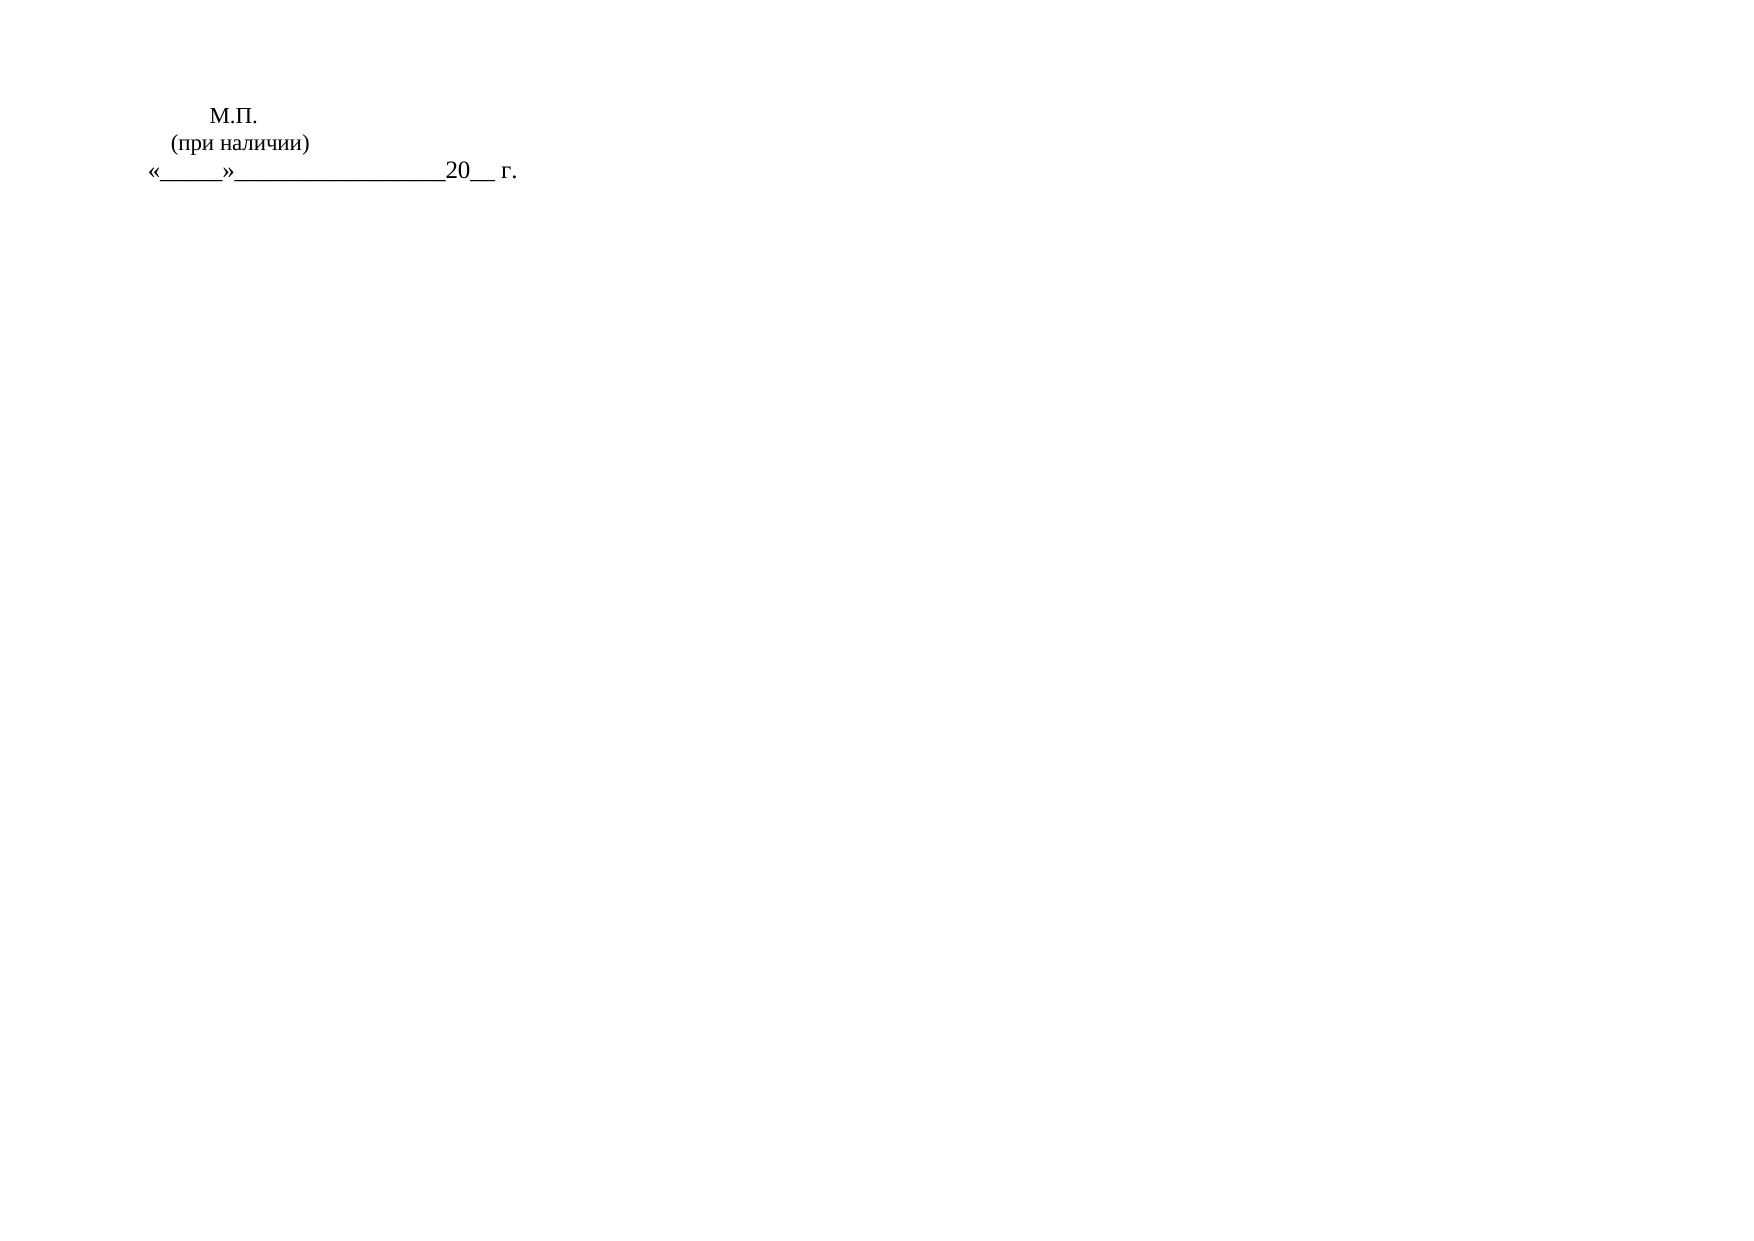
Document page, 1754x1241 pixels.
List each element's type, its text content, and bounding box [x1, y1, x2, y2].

text «_____»_________________20__ г. [148, 155, 1665, 184]
text (при наличии) [148, 129, 1665, 155]
text М.П. [148, 103, 1665, 129]
